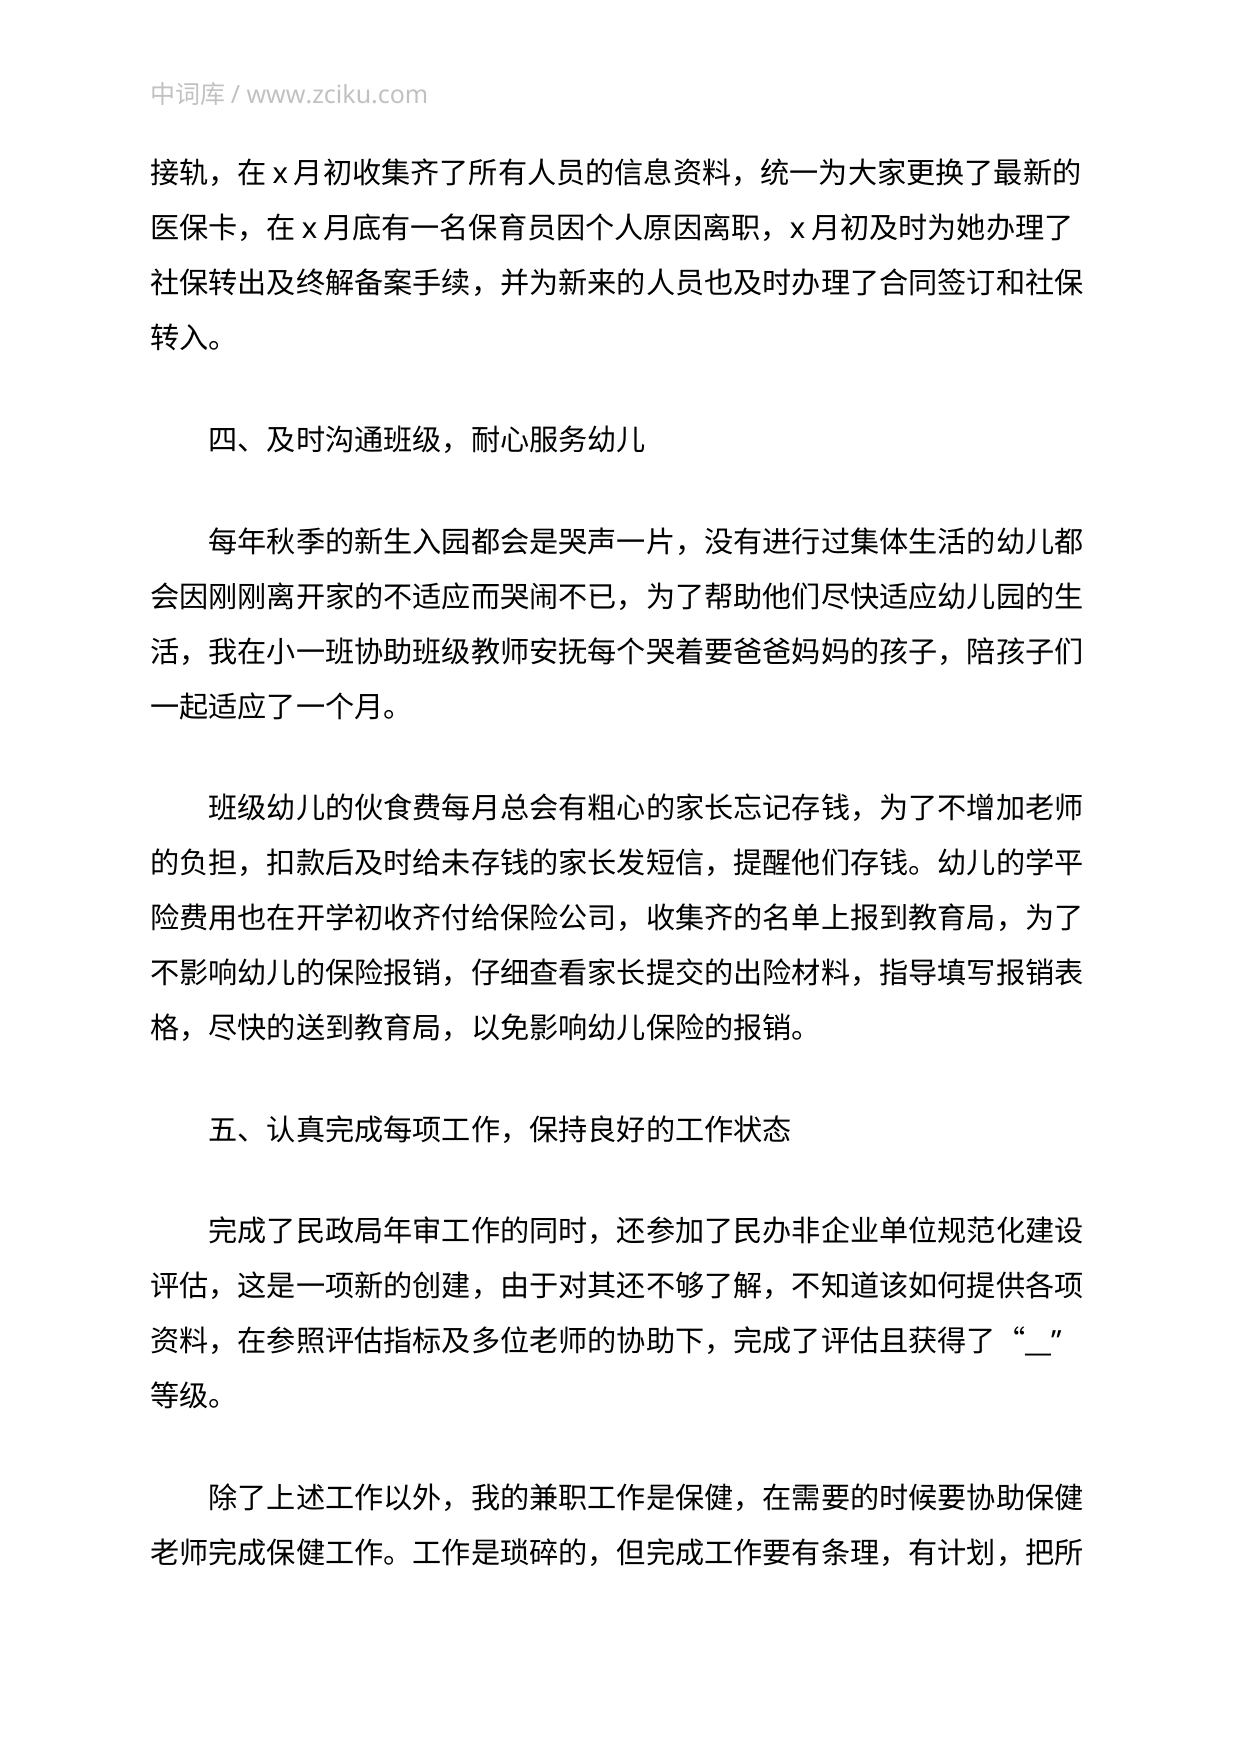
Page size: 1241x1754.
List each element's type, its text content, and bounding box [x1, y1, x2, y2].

text 五、认真完成每项工作，保持良好的工作状态 [150, 1106, 1090, 1148]
text 四、及时沟通班级，耐心服务幼儿 [150, 417, 1090, 459]
text 完成了民政局年审工作的同时，还参加了民办非企业单位规范化建设评估，这是一项新的创建，由于对其还不够了解，不知道该如何提供各项资料，在参照评估指标及多位老师的协助下，完成了评估且获得了“__”等级。 [150, 1208, 1090, 1415]
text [150, 150, 1090, 357]
text 班级幼儿的伙食费每月总会有粗心的家长忘记存钱，为了不增加老师的负担，扣款后及时给未存钱的家长发短信，提醒他们存钱。幼儿的学平险费用也在开学初收齐付给保险公司，收集齐的名单上报到教育局，为了不影响幼儿的保险报销，仔细查看家长提交的出险材料，指导填写报销表格，尽快的送到教育局，以免影响幼儿保险的报销。 [150, 785, 1090, 1047]
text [150, 1474, 1090, 1572]
text 每年秋季的新生入园都会是哭声一片，没有进行过集体生活的幼儿都会因刚刚离开家的不适应而哭闹不已，为了帮助他们尽快适应幼儿园的生活，我在小一班协助班级教师安抚每个哭着要爸爸妈妈的孩子，陪孩子们一起适应了一个月。 [150, 518, 1090, 725]
